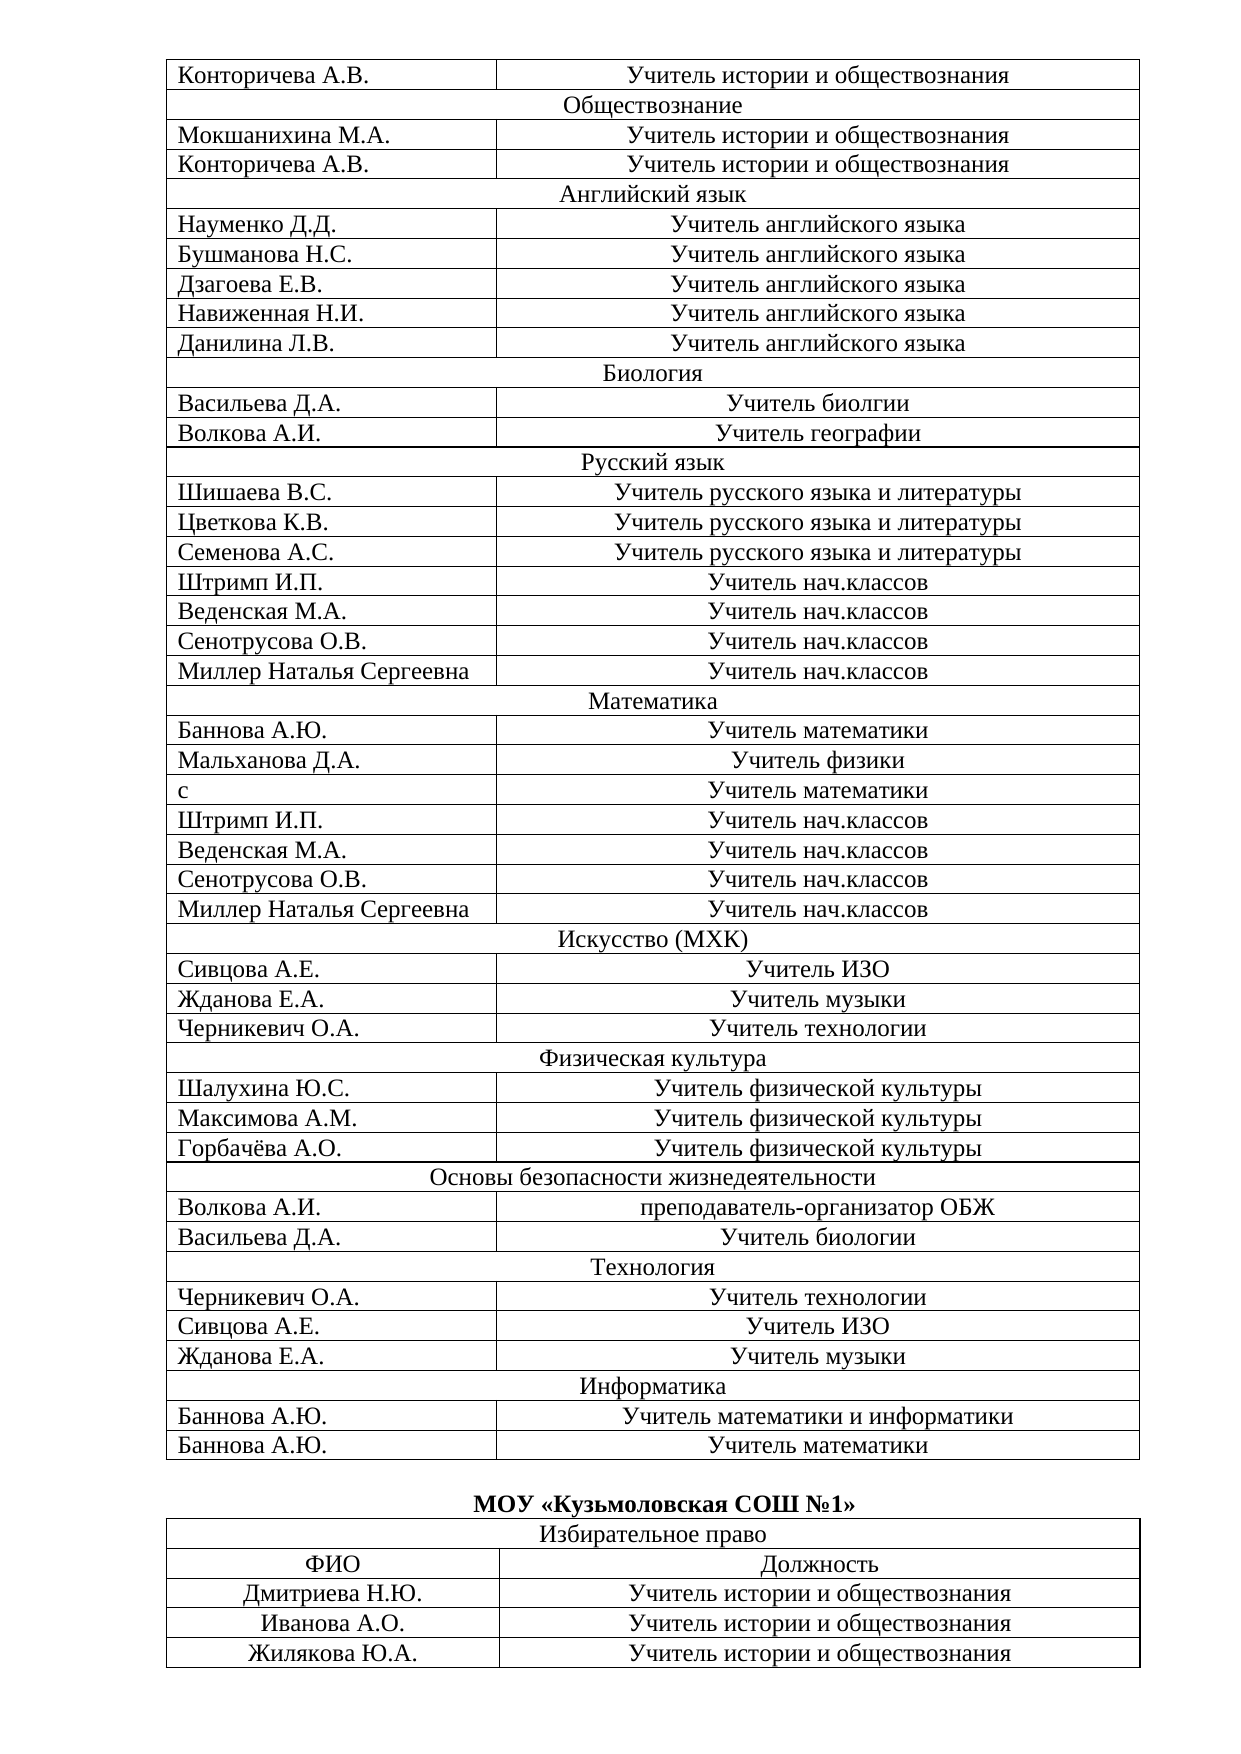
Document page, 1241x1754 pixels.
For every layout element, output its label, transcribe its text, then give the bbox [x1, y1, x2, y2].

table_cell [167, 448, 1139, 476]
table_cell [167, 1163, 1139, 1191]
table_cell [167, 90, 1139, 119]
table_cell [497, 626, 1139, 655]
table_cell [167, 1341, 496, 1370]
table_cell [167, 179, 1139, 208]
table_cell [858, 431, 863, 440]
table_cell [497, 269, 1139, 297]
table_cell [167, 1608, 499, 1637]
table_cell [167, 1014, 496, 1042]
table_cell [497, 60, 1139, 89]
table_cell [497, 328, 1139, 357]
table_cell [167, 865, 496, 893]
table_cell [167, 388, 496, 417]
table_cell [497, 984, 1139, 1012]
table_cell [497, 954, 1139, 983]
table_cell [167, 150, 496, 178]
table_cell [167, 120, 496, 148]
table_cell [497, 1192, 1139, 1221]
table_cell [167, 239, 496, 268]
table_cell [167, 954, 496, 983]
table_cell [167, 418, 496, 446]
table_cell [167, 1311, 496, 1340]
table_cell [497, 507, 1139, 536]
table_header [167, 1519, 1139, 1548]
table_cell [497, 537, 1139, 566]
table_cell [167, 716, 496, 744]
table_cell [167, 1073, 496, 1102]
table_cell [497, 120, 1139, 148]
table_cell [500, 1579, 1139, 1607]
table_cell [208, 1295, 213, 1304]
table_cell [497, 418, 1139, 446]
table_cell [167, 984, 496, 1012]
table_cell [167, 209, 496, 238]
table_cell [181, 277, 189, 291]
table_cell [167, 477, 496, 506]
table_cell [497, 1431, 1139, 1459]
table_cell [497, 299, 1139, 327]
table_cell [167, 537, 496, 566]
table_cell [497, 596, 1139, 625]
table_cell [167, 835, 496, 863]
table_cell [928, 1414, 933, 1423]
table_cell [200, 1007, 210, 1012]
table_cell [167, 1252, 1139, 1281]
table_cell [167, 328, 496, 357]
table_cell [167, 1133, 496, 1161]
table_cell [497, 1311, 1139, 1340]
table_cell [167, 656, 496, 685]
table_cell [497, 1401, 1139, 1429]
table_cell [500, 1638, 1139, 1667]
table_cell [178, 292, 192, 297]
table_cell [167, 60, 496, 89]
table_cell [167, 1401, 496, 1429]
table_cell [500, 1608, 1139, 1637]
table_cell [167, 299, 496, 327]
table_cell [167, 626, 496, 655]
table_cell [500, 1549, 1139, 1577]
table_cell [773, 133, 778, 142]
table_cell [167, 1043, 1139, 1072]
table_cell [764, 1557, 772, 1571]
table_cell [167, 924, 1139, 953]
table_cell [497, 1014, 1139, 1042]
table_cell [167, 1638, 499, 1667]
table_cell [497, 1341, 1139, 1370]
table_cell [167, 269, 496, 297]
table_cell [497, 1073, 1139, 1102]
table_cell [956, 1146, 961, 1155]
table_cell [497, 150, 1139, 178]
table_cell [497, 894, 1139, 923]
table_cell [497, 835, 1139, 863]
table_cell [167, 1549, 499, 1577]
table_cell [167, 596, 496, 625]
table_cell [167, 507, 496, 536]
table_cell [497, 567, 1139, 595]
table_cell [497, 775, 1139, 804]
text МОУ «Кузьмоловская СОШ №1» [177, 1489, 1152, 1518]
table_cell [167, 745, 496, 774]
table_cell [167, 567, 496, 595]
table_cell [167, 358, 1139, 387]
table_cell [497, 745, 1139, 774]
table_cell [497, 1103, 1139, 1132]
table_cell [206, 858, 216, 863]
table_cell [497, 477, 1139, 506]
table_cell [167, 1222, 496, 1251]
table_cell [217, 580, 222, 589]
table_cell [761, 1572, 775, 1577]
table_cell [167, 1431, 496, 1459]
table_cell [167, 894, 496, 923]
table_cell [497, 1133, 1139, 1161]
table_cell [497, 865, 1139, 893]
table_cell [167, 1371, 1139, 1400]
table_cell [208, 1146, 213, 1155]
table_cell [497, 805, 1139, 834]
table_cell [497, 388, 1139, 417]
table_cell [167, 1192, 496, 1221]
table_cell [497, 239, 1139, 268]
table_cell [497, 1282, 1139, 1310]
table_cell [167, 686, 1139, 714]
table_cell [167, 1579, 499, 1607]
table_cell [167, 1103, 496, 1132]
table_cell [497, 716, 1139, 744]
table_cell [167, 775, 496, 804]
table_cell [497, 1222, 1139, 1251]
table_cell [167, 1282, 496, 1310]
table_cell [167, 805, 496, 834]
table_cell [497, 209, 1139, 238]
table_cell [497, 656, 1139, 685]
